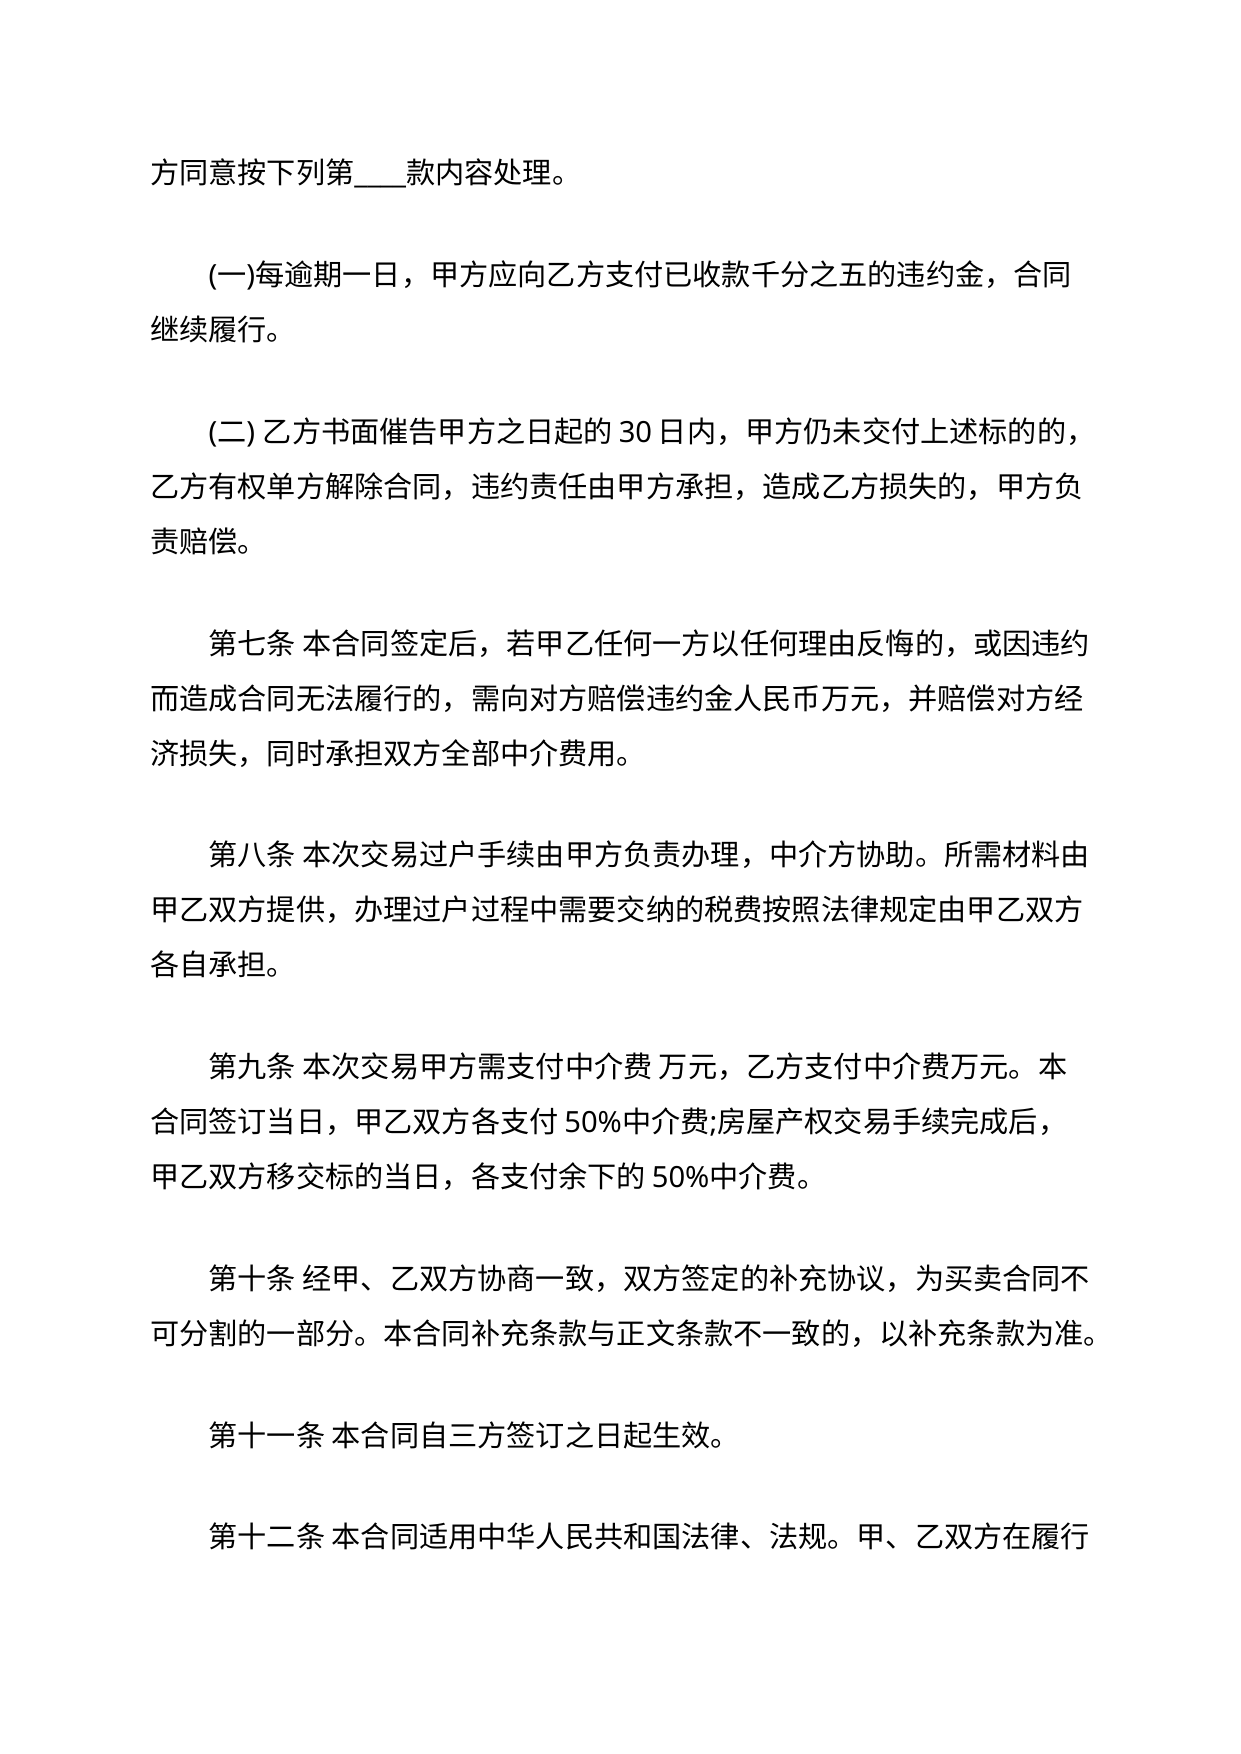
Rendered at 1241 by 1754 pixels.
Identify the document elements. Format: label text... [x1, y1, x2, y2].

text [150, 1514, 1090, 1556]
text 第九条 本次交易甲方需支付中介费 万元，乙方支付中介费万元。本合同签订当日，甲乙双方各支付50%中介费;房屋产权交易手续完成后，甲乙双方移交标的当日，各支付余下的50%中介费。 [150, 1043, 1090, 1196]
text 第十一条 本合同自三方签订之日起生效。 [150, 1412, 1090, 1454]
text (二) 乙方书面催告甲方之日起的30日内，甲方仍未交付上述标的的，乙方有权单方解除合同，违约责任由甲方承担，造成乙方损失的，甲方负责赔偿。 [150, 409, 1090, 561]
text 第八条 本次交易过户手续由甲方负责办理，中介方协助。所需材料由甲乙双方提供，办理过户过程中需要交纳的税费按照法律规定由甲乙双方各自承担。 [150, 832, 1090, 984]
text (一)每逾期一日，甲方应向乙方支付已收款千分之五的违约金，合同继续履行。 [150, 252, 1090, 349]
text 第七条 本合同签定后，若甲乙任何一方以任何理由反悔的，或因违约而造成合同无法履行的，需向对方赔偿违约金人民币万元，并赔偿对方经济损失，同时承担双方全部中介费用。 [150, 620, 1090, 772]
text 第十条 经甲、乙双方协商一致，双方签定的补充协议，为买卖合同不可分割的一部分。本合同补充条款与正文条款不一致的，以补充条款为准。 [150, 1255, 1090, 1353]
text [150, 150, 1090, 192]
